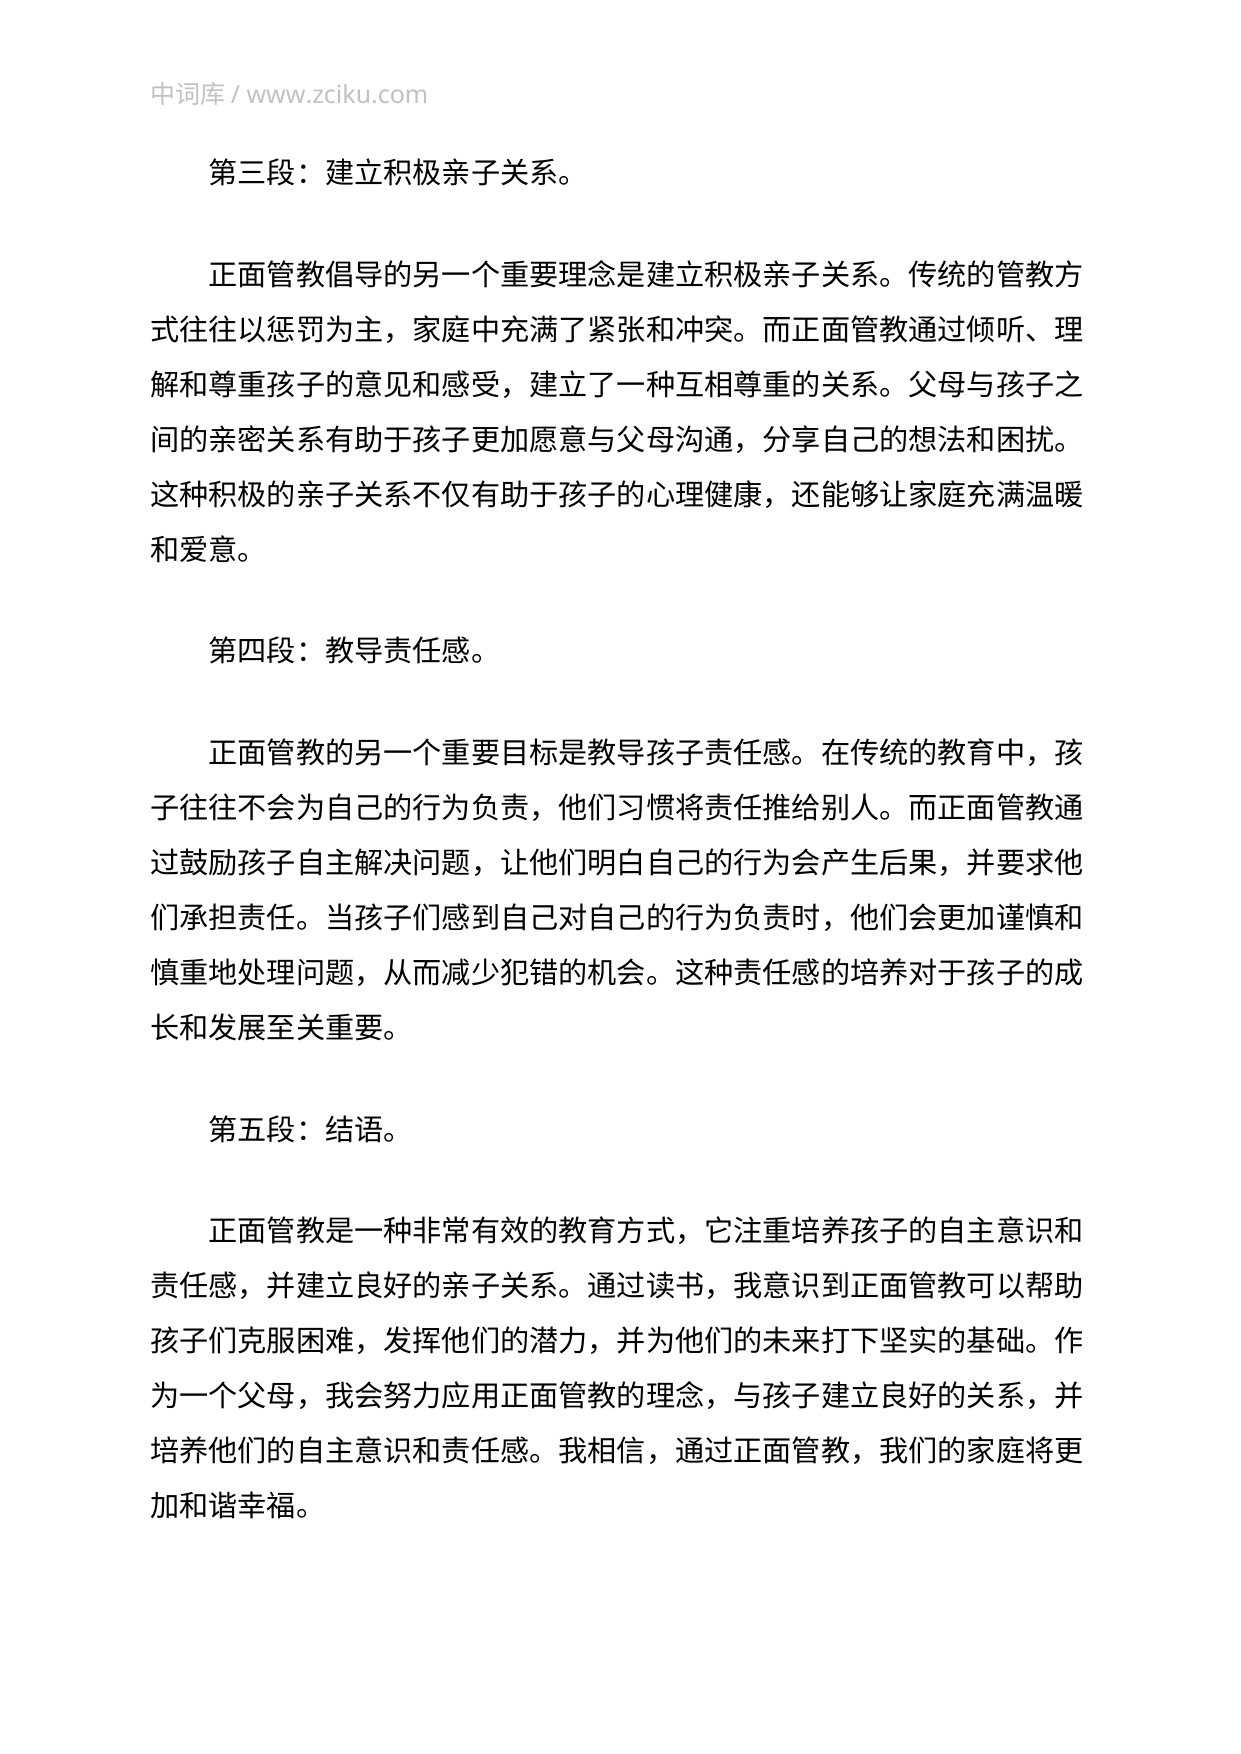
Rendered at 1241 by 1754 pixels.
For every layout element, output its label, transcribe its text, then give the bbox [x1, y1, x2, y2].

text 正面管教的另一个重要目标是教导孩子责任感。在传统的教育中，孩子往往不会为自己的行为负责，他们习惯将责任推给别人。而正面管教通过鼓励孩子自主解决问题，让他们明白自己的行为会产生后果，并要求他们承担责任。当孩子们感到自己对自己的行为负责时，他们会更加谨慎和慎重地处理问题，从而减少犯错的机会。这种责任感的培养对于孩子的成长和发展至关重要。 [150, 730, 1090, 1047]
text 正面管教倡导的另一个重要理念是建立积极亲子关系。传统的管教方式往往以惩罚为主，家庭中充满了紧张和冲突。而正面管教通过倾听、理解和尊重孩子的意见和感受，建立了一种互相尊重的关系。父母与孩子之间的亲密关系有助于孩子更加愿意与父母沟通，分享自己的想法和困扰。这种积极的亲子关系不仅有助于孩子的心理健康，还能够让家庭充满温暖和爱意。 [150, 252, 1090, 568]
text 第五段：结语。 [150, 1106, 1090, 1148]
text 第三段：建立积极亲子关系。 [150, 150, 1090, 192]
text 第四段：教导责任感。 [150, 628, 1090, 670]
text 正面管教是一种非常有效的教育方式，它注重培养孩子的自主意识和责任感，并建立良好的亲子关系。通过读书，我意识到正面管教可以帮助孩子们克服困难，发挥他们的潜力，并为他们的未来打下坚实的基础。作为一个父母，我会努力应用正面管教的理念，与孩子建立良好的关系，并培养他们的自主意识和责任感。我相信，通过正面管教，我们的家庭将更加和谐幸福。 [150, 1208, 1090, 1524]
